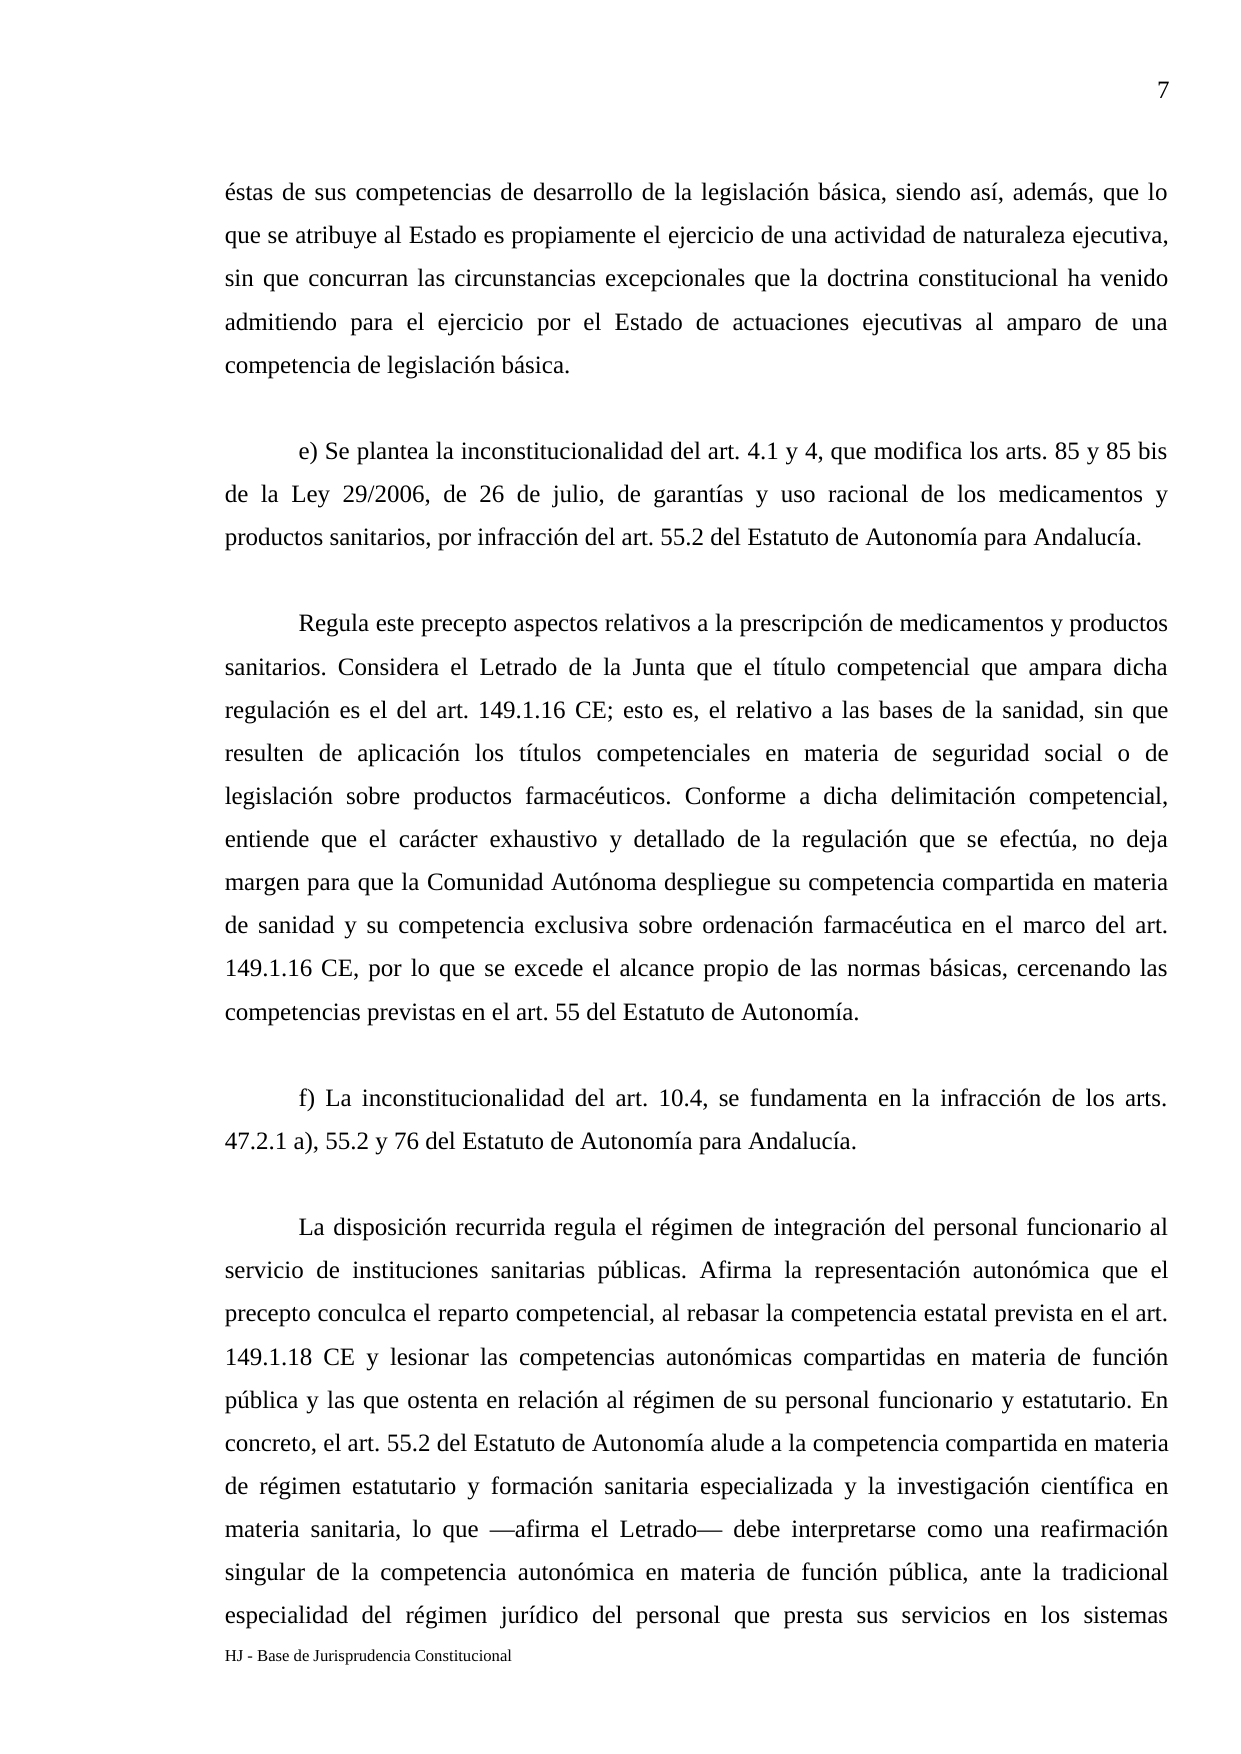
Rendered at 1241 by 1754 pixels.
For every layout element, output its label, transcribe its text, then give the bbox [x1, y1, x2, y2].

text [224, 1212, 1169, 1629]
text Regula este precepto aspectos relativos a la prescripción de medicamentos y productos sanitarios. Considera el Letrado de la Junta que el título competencial que ampara dicha regulación es el del art. 149.1.16 CE; esto es, el relativo a las bases de la sanidad, sin que resulten de aplicación los títulos competenciales en materia de seguridad social o de legislación sobre productos farmacéuticos. Conforme a dicha delimitación competencial, entiende que el carácter exhaustivo y detallado de la regulación que se efectúa, no deja margen para que la Comunidad Autónoma despliegue su competencia compartida en materia de sanidad y su competencia exclusiva sobre ordenación farmacéutica en el marco del art. 149.1.16 CE, por lo que se excede el alcance propio de las normas básicas, cercenando las competencias previstas en el art. 55 del Estatuto de Autonomía. [224, 608, 1169, 1025]
text f) La inconstitucionalidad del art. 10.4, se fundamenta en la infracción de los arts. 47.2.1 a), 55.2 y 76 del Estatuto de Autonomía para Andalucía. [224, 1083, 1169, 1155]
text e) Se plantea la inconstitucionalidad del art. 4.1 y 4, que modifica los arts. 85 y 85 bis de la Ley 29/2006, de 26 de julio, de garantías y uso racional de los medicamentos y productos sanitarios, por infracción del art. 55.2 del Estatuto de Autonomía para Andalucía. [224, 436, 1169, 551]
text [224, 177, 1169, 378]
